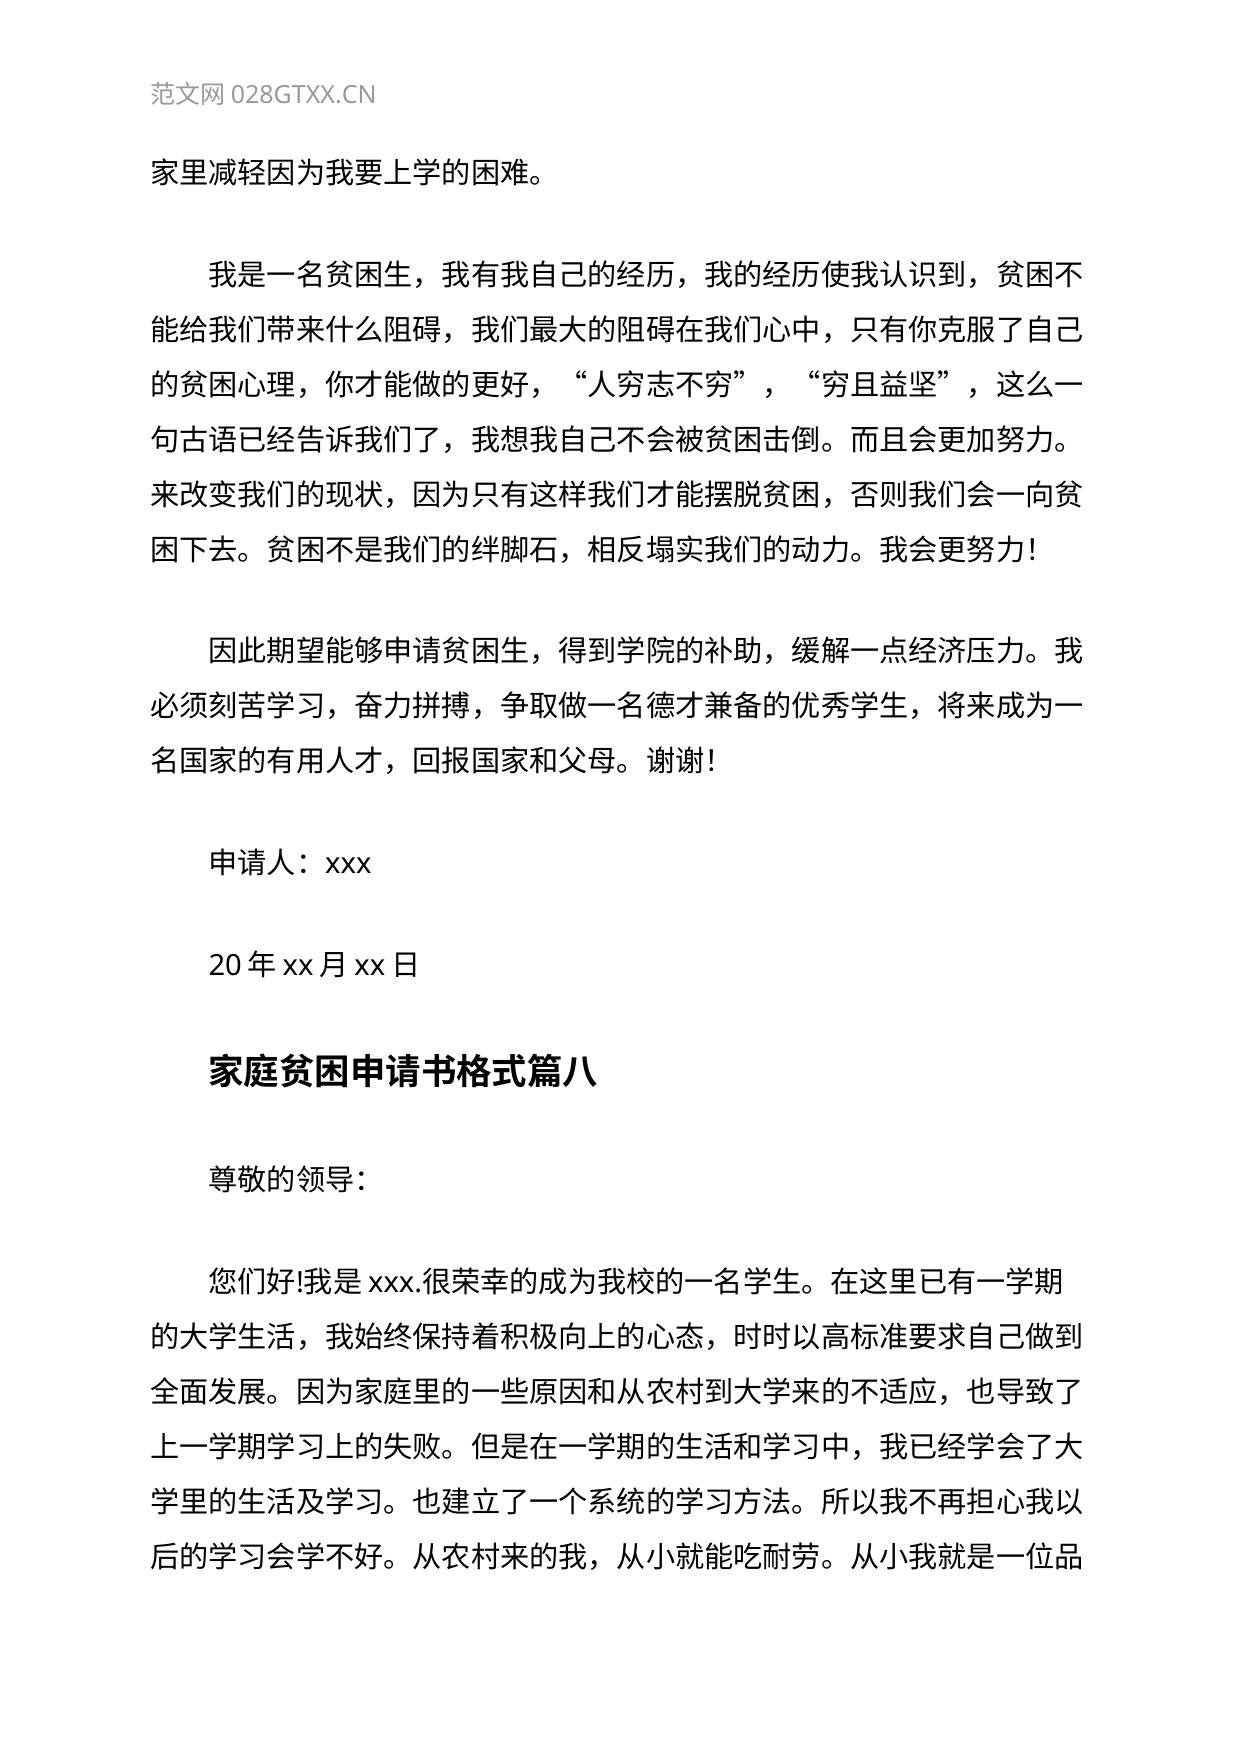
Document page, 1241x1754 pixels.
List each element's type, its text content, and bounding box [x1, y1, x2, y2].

text 因此期望能够申请贫困生，得到学院的补助，缓解一点经济压力。我必须刻苦学习，奋力拼搏，争取做一名德才兼备的优秀学生，将来成为一名国家的有用人才，回报国家和父母。谢谢！ [150, 628, 1090, 780]
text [150, 150, 1090, 192]
text 申请人：xxx [150, 839, 1090, 882]
text 家庭贫困申请书格式篇八 [150, 1043, 1090, 1095]
text 20年xx月xx日 [150, 942, 1090, 984]
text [150, 1259, 1090, 1576]
text 我是一名贫困生，我有我自己的经历，我的经历使我认识到，贫困不能给我们带来什么阻碍，我们最大的阻碍在我们心中，只有你克服了自己的贫困心理，你才能做的更好，“人穷志不穷”，“穷且益坚”，这么一句古语已经告诉我们了，我想我自己不会被贫困击倒。而且会更加努力。来改变我们的现状，因为只有这样我们才能摆脱贫困，否则我们会一向贫困下去。贫困不是我们的绊脚石，相反塌实我们的动力。我会更努力！ [150, 252, 1090, 568]
text 尊敬的领导： [150, 1157, 1090, 1199]
